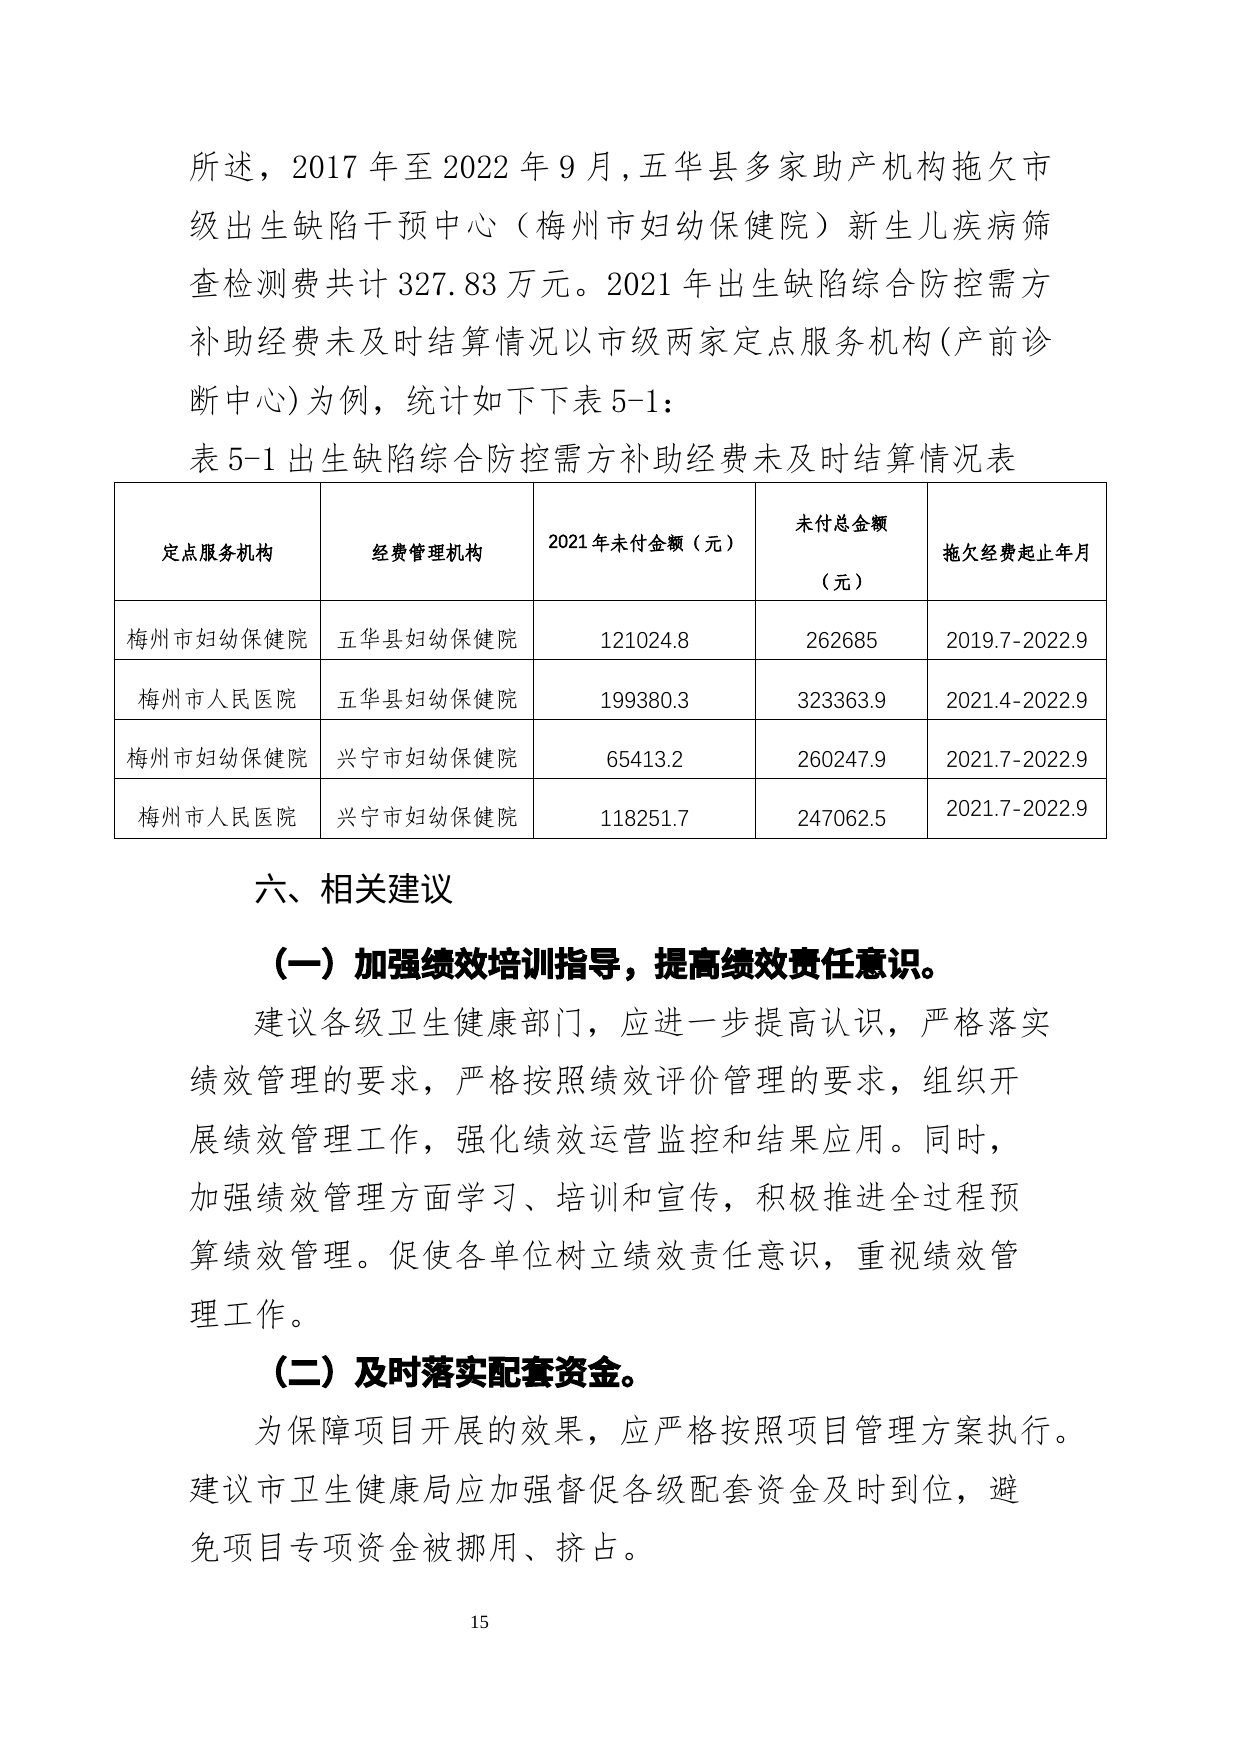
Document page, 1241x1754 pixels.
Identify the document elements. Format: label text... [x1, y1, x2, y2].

table_cell 梅州市妇幼保健院 [115, 720, 320, 778]
subtitle 六、相关建议 [187, 855, 1053, 913]
table_cell 兴宁市妇幼保健院 [321, 779, 533, 837]
table_cell 2021.4-2022.9 [928, 660, 1106, 719]
table_cell 梅州市人民医院 [115, 660, 320, 719]
table_cell 199380.3 [534, 660, 755, 719]
table_header 2021年未付金额（元） [534, 483, 755, 600]
table_cell 260247.9 [756, 720, 927, 778]
table_cell 2019.7-2022.9 [928, 601, 1106, 659]
table_cell 2021.7-2022.9 [928, 720, 1106, 778]
table_cell 118251.7 [534, 779, 755, 837]
subtitle （一）加强绩效培训指导，提高绩效责任意识。 [187, 929, 1053, 988]
table_cell 65413.2 [534, 720, 755, 778]
table_header 经费管理机构 [321, 483, 533, 600]
table_header 未付总金额（元） [756, 483, 927, 600]
text 建议各级卫生健康部门，应进一步提高认识，严格落实绩效管理的要求，严格按照绩效评价管理的要求，组织开展绩效管理工作，强化绩效运营监控和结果应用。同时，加强绩效管理方面学习、培训和宣传，积极推进全过程预算绩效管理。促使各单位树立绩效责任意识，重视绩效管理工作。 [187, 988, 1053, 1338]
table_cell 323363.9 [756, 660, 927, 719]
table_header 定点服务机构 [115, 483, 320, 600]
table_cell 五华县妇幼保健院 [321, 660, 533, 719]
table_cell 2021.7-2022.9 [928, 779, 1106, 837]
table_cell 梅州市人民医院 [115, 779, 320, 837]
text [187, 132, 1053, 424]
subtitle （二）及时落实配套资金。 [187, 1338, 1053, 1396]
text 表5-1出生缺陷综合防控需方补助经费未及时结算情况表 [187, 424, 1053, 482]
table_cell 五华县妇幼保健院 [321, 601, 533, 659]
table_cell 121024.8 [534, 601, 755, 659]
table_cell 梅州市妇幼保健院 [115, 601, 320, 659]
table_cell 247062.5 [756, 779, 927, 837]
table_cell 兴宁市妇幼保健院 [321, 720, 533, 778]
table_cell 262685 [756, 601, 927, 659]
table_header 拖欠经费起止年月 [928, 483, 1106, 600]
text 为保障项目开展的效果，应严格按照项目管理方案执行。建议市卫生健康局应加强督促各级配套资金及时到位，避免项目专项资金被挪用、挤占。 [187, 1396, 1053, 1571]
